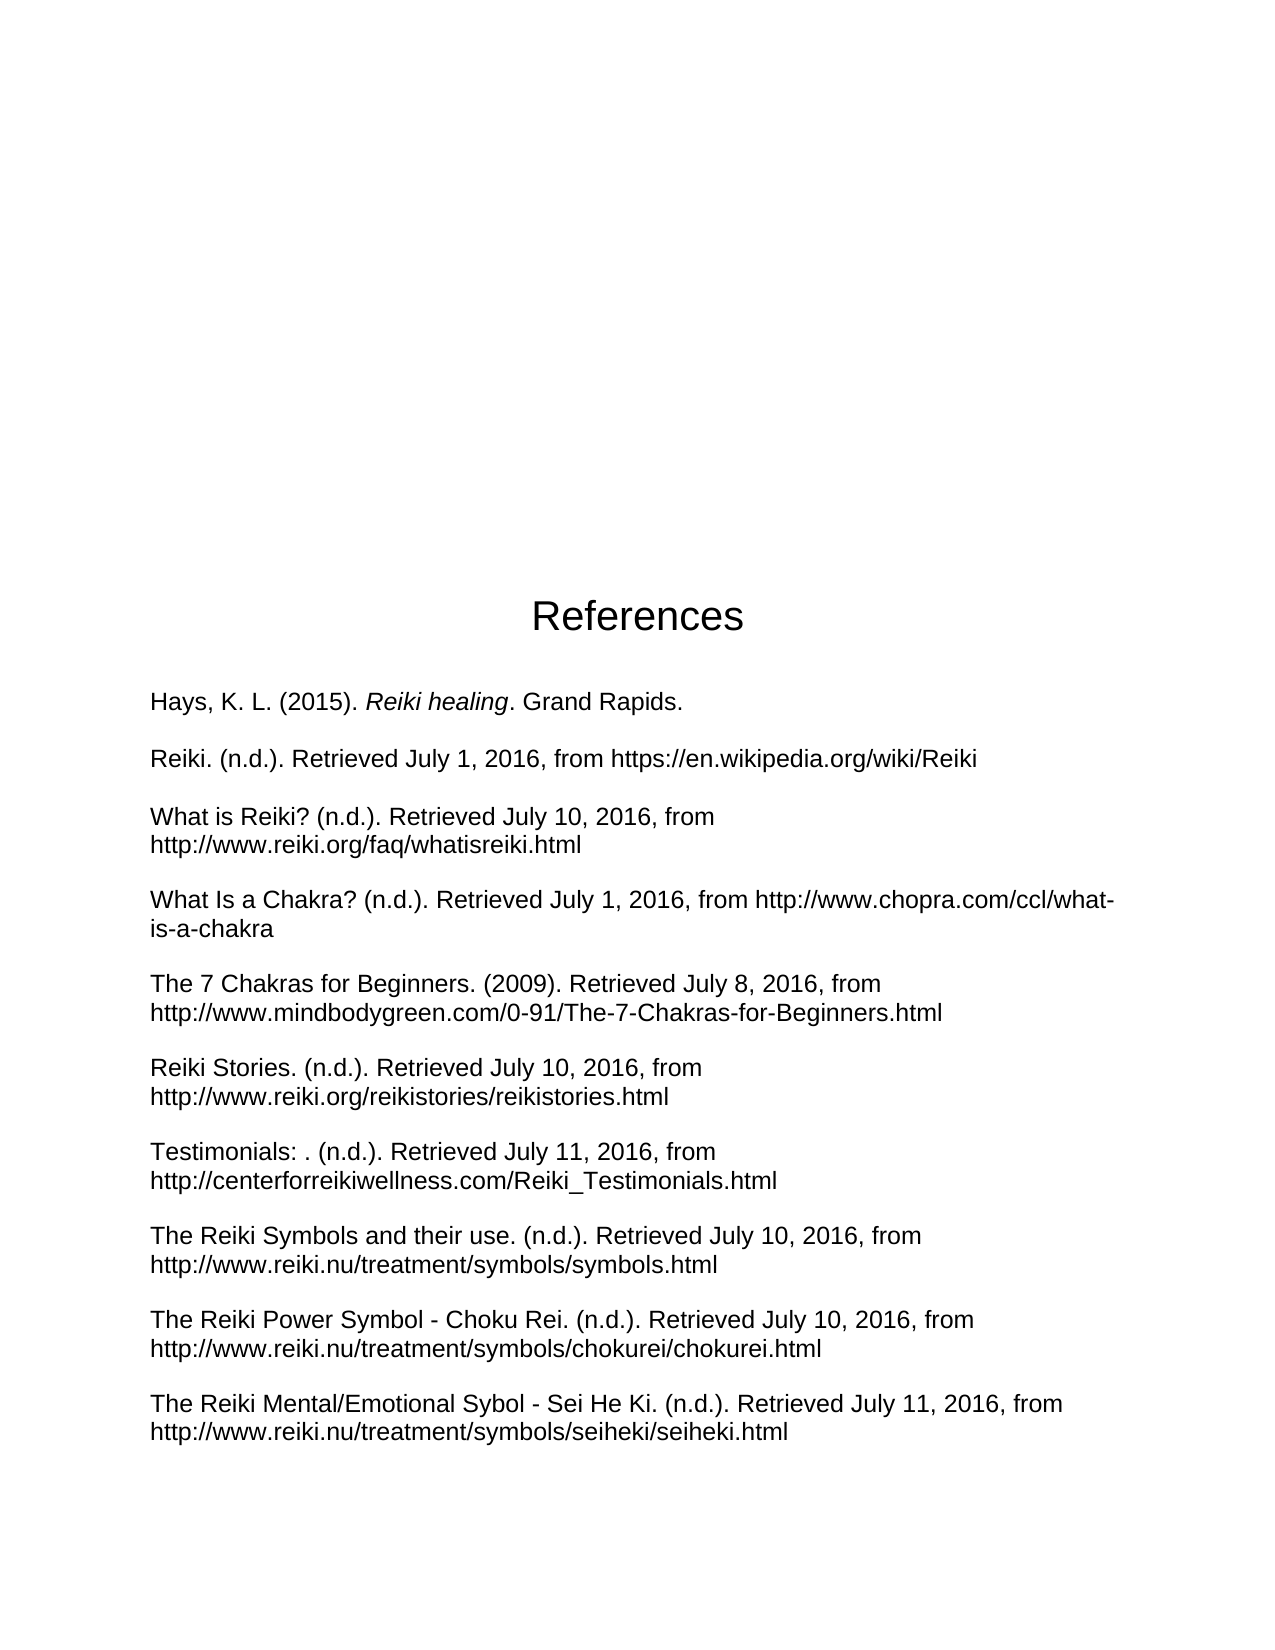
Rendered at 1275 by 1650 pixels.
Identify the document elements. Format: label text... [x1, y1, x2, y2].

text Hays, K. L. (2015). Reiki healing. Grand Rapids. [150, 687, 1125, 715]
text Reiki. (n.d.). Retrieved July 1, 2016, from https://en.wikipedia.org/wiki/Reiki [150, 744, 1125, 773]
text The 7 Chakras for Beginners. (2009). Retrieved July 8, 2016, from http://www.mindbodygreen.com/0-91/The-7-Chakras-for-Beginners.html [150, 969, 1125, 1027]
text Reiki Stories. (n.d.). Retrieved July 10, 2016, from http://www.reiki.org/reikistories/reikistories.html [150, 1053, 1125, 1111]
text References [150, 591, 1125, 639]
text The Reiki Power Symbol - Choku Rei. (n.d.). Retrieved July 10, 2016, from http://www.reiki.nu/treatment/symbols/chokurei/chokurei.html [150, 1305, 1125, 1362]
text What Is a Chakra? (n.d.). Retrieved July 1, 2016, from http://www.chopra.com/ccl/what-is-a-chakra [150, 886, 1125, 943]
text The Reiki Mental/Emotional Sybol - Sei He Ki. (n.d.). Retrieved July 11, 2016, from http://www.reiki.nu/treatment/symbols/seiheki/seiheki.html [150, 1389, 1125, 1446]
text Testimonials: . (n.d.). Retrieved July 11, 2016, from http://centerforreikiwellness.com/Reiki_Testimonials.html [150, 1137, 1125, 1194]
text What is Reiki? (n.d.). Retrieved July 10, 2016, from http://www.reiki.org/faq/whatisreiki.html [150, 802, 1125, 859]
text The Reiki Symbols and their use. (n.d.). Retrieved July 10, 2016, from http://www.reiki.nu/treatment/symbols/symbols.html [150, 1221, 1125, 1278]
